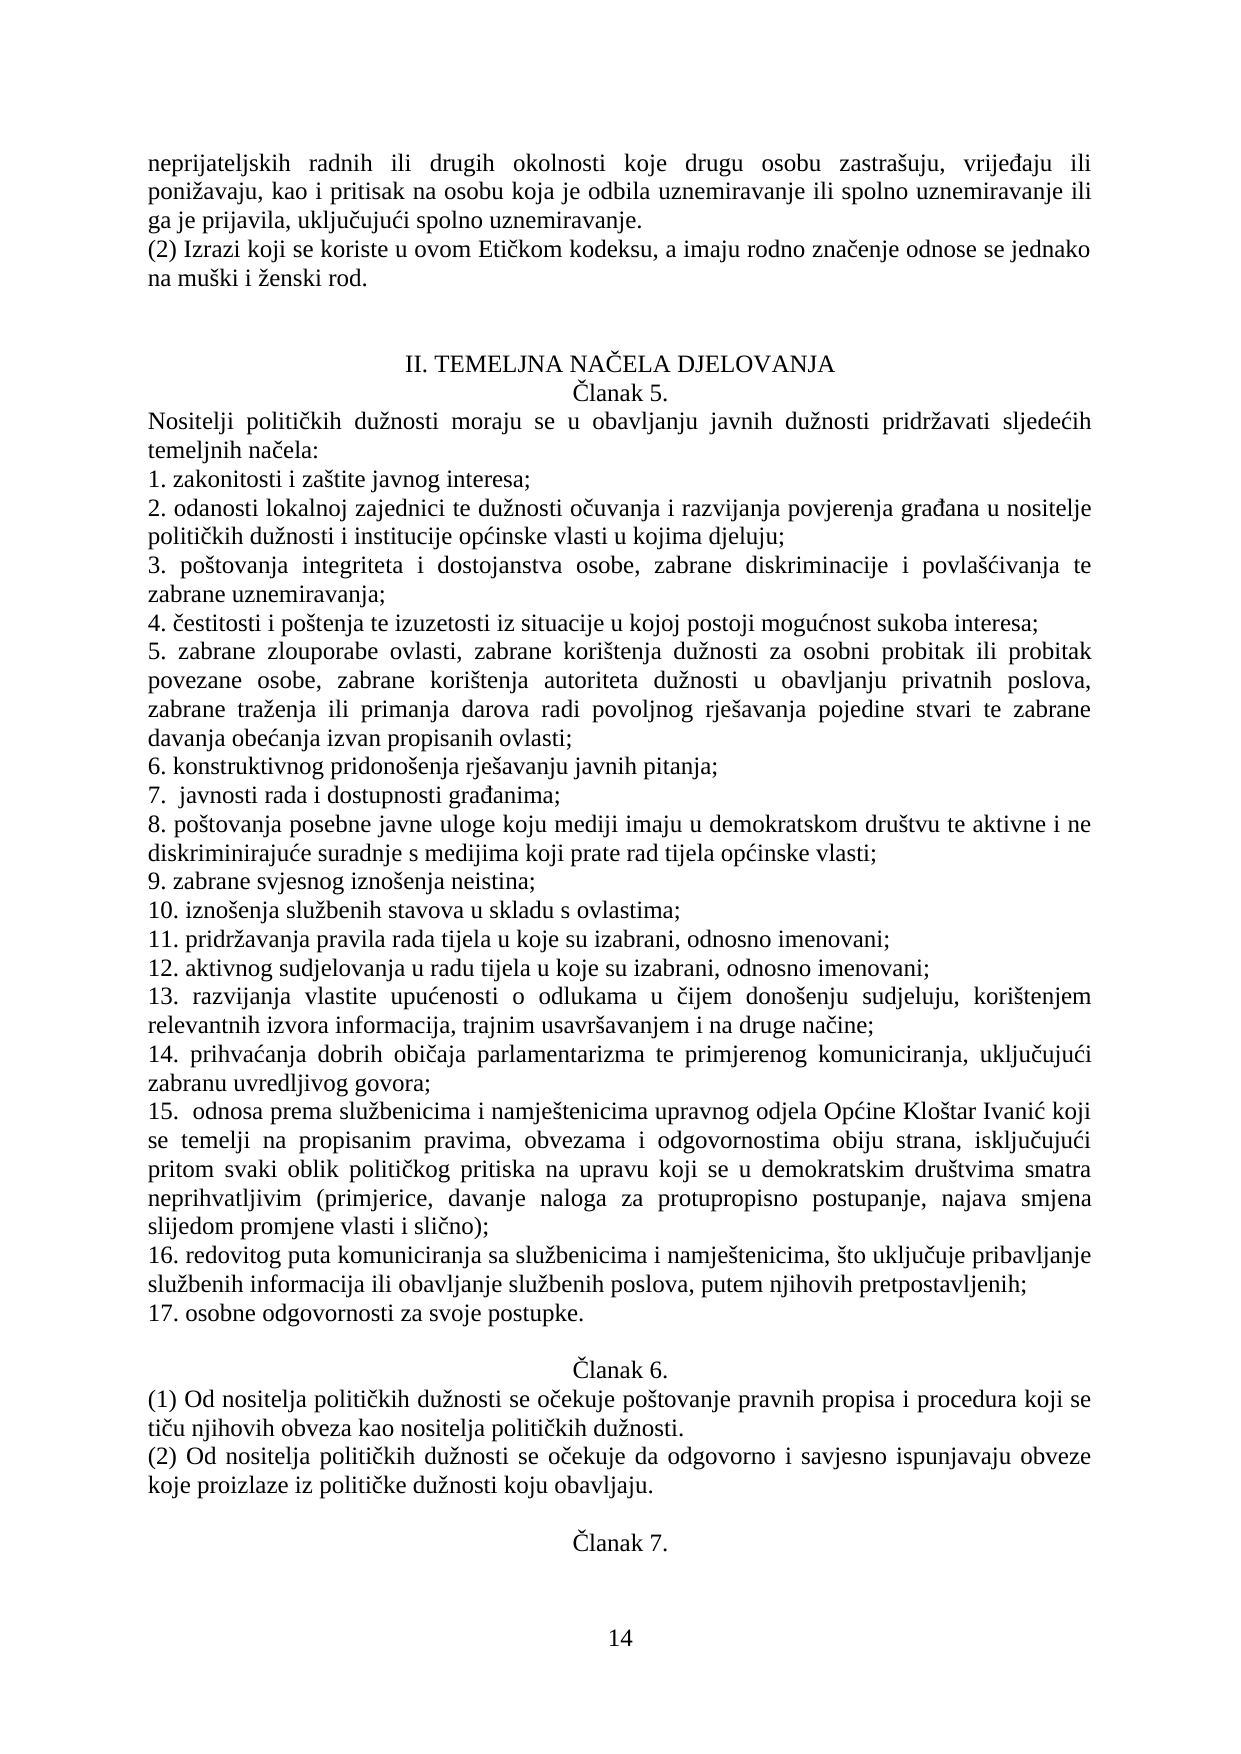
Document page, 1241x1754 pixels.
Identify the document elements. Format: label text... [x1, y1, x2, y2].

text (1) Od nositelja političkih dužnosti se očekuje poštovanje pravnih propisa i procedura koji se tiču njihovih obveza kao nositelja političkih dužnosti. [148, 1384, 1093, 1441]
text 4. čestitosti i poštenja te izuzetosti iz situacije u kojoj postoji mogućnost sukoba interesa; [148, 608, 1093, 636]
text (2) Od nositelja političkih dužnosti se očekuje da odgovorno i savjesno ispunjavaju obveze koje proizlaze iz političke dužnosti koju obavljaju. [148, 1441, 1093, 1499]
text Članak 6. [148, 1355, 1093, 1384]
text 16. redovitog puta komuniciranja sa službenicima i namještenicima, što uključuje pribavljanje službenih informacija ili obavljanje službenih poslova, putem njihovih pretpostavljenih; [148, 1240, 1093, 1298]
text 1. zakonitosti i zaštite javnog interesa; [148, 464, 1093, 493]
text 8. poštovanja posebne javne uloge koju mediji imaju u demokratskom društvu te aktivne i ne diskriminirajuće suradnje s medijima koji prate rad tijela općinske vlasti; [148, 809, 1093, 866]
text Nositelji političkih dužnosti moraju se u obavljanju javnih dužnosti pridržavati sljedećih temeljnih načela: [148, 406, 1093, 464]
text Članak 5. [148, 378, 1093, 406]
text 10. iznošenja službenih stavova u skladu s ovlastima; [148, 895, 1093, 924]
text Članak 7. [148, 1528, 1093, 1556]
text 12. aktivnog sudjelovanja u radu tijela u koje su izabrani, odnosno imenovani; [148, 953, 1093, 981]
text II. TEMELJNA NAČELA DJELOVANJA [148, 349, 1093, 378]
text 11. pridržavanja pravila rada tijela u koje su izabrani, odnosno imenovani; [148, 924, 1093, 953]
text 13. razvijanja vlastite upućenosti o odlukama u čijem donošenju sudjeluju, korištenjem relevantnih izvora informacija, trajnim usavršavanjem i na druge načine; [148, 981, 1093, 1039]
text 9. zabrane svjesnog iznošenja neistina; [148, 866, 1093, 895]
text 2. odanosti lokalnoj zajednici te dužnosti očuvanja i razvijanja povjerenja građana u nositelje političkih dužnosti i institucije općinske vlasti u kojima djeluju; [148, 493, 1093, 550]
text 14. prihvaćanja dobrih običaja parlamentarizma te primjerenog komuniciranja, uključujući zabranu uvredljivog govora; [148, 1039, 1093, 1096]
text 3. poštovanja integriteta i dostojanstva osobe, zabrane diskriminacije i povlašćivanja te zabrane uznemiravanja; [148, 550, 1093, 608]
text 7. javnosti rada i dostupnosti građanima; [148, 780, 1093, 809]
text 17. osobne odgovornosti za svoje postupke. [148, 1298, 1093, 1326]
text (2) Izrazi koji se koriste u ovom Etičkom kodeksu, a imaju rodno značenje odnose se jednako na muški i ženski rod. [148, 234, 1093, 291]
text 6. konstruktivnog pridonošenja rješavanju javnih pitanja; [148, 751, 1093, 780]
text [148, 148, 1093, 234]
text 15. odnosa prema službenicima i namještenicima upravnog odjela Općine Kloštar Ivanić koji se temelji na propisanim pravima, obvezama i odgovornostima obiju strana, isključujući pritom svaki oblik političkog pritiska na upravu koji se u demokratskim društvima smatra neprihvatljivim (primjerice, davanje naloga za protupropisno postupanje, najava smjena slijedom promjene vlasti i slično); [148, 1096, 1093, 1240]
text 5. zabrane zlouporabe ovlasti, zabrane korištenja dužnosti za osobni probitak ili probitak povezane osobe, zabrane korištenja autoriteta dužnosti u obavljanju privatnih poslova, zabrane traženja ili primanja darova radi povoljnog rješavanja pojedine stvari te zabrane davanja obećanja izvan propisanih ovlasti; [148, 636, 1093, 751]
